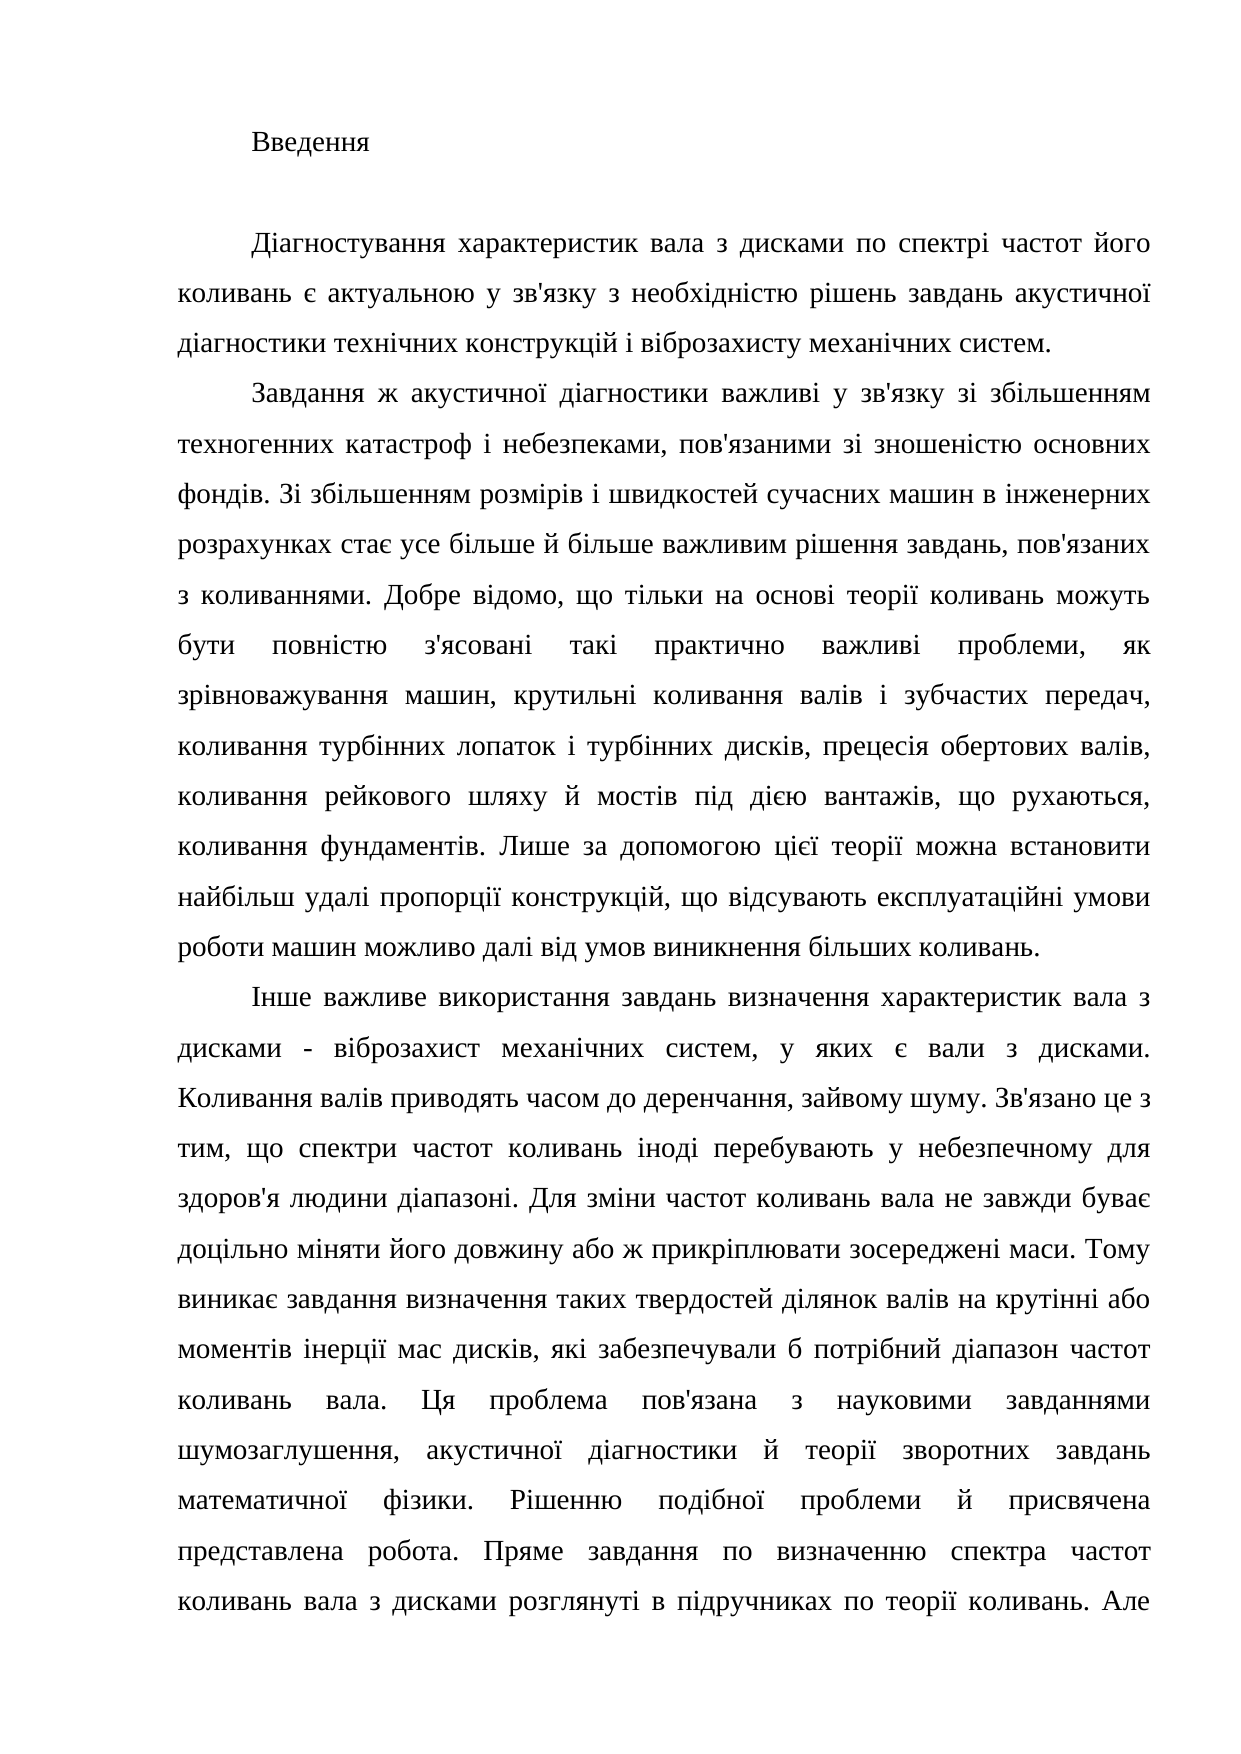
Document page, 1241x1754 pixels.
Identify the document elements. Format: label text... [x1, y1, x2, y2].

text Завдання ж акустичної діагностики важливі у зв'язку зі збільшенням техногенних катастроф і небезпеками, пов'язаними зі зношеністю основних фондів. Зі збільшенням розмірів і швидкостей сучасних машин в інженерних розрахунках стає усе більше й більше важливим рішення завдань, пов'язаних з коливаннями. Добре відомо, що тільки на основі теорії коливань можуть бути повністю з'ясовані такі практично важливі проблеми, як зрівноважування машин, крутильні коливання валів і зубчастих передач, коливання турбінних лопаток і турбінних дисків, прецесія обертових валів, коливання рейкового шляху й мостів під дією вантажів, що рухаються, коливання фундаментів. Лише за допомогою цієї теорії можна встановити найбільш удалі пропорції конструкцій, що відсувають експлуатаційні умови роботи машин можливо далі від умов виникнення більших коливань. [177, 376, 1152, 963]
text Введення [177, 124, 1152, 158]
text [177, 979, 1152, 1617]
text Діагностування характеристик вала з дисками по спектрі частот його коливань є актуальною у зв'язку з необхідністю рішень завдань акустичної діагностики технічних конструкцій і віброзахисту механічних систем. [177, 225, 1152, 359]
